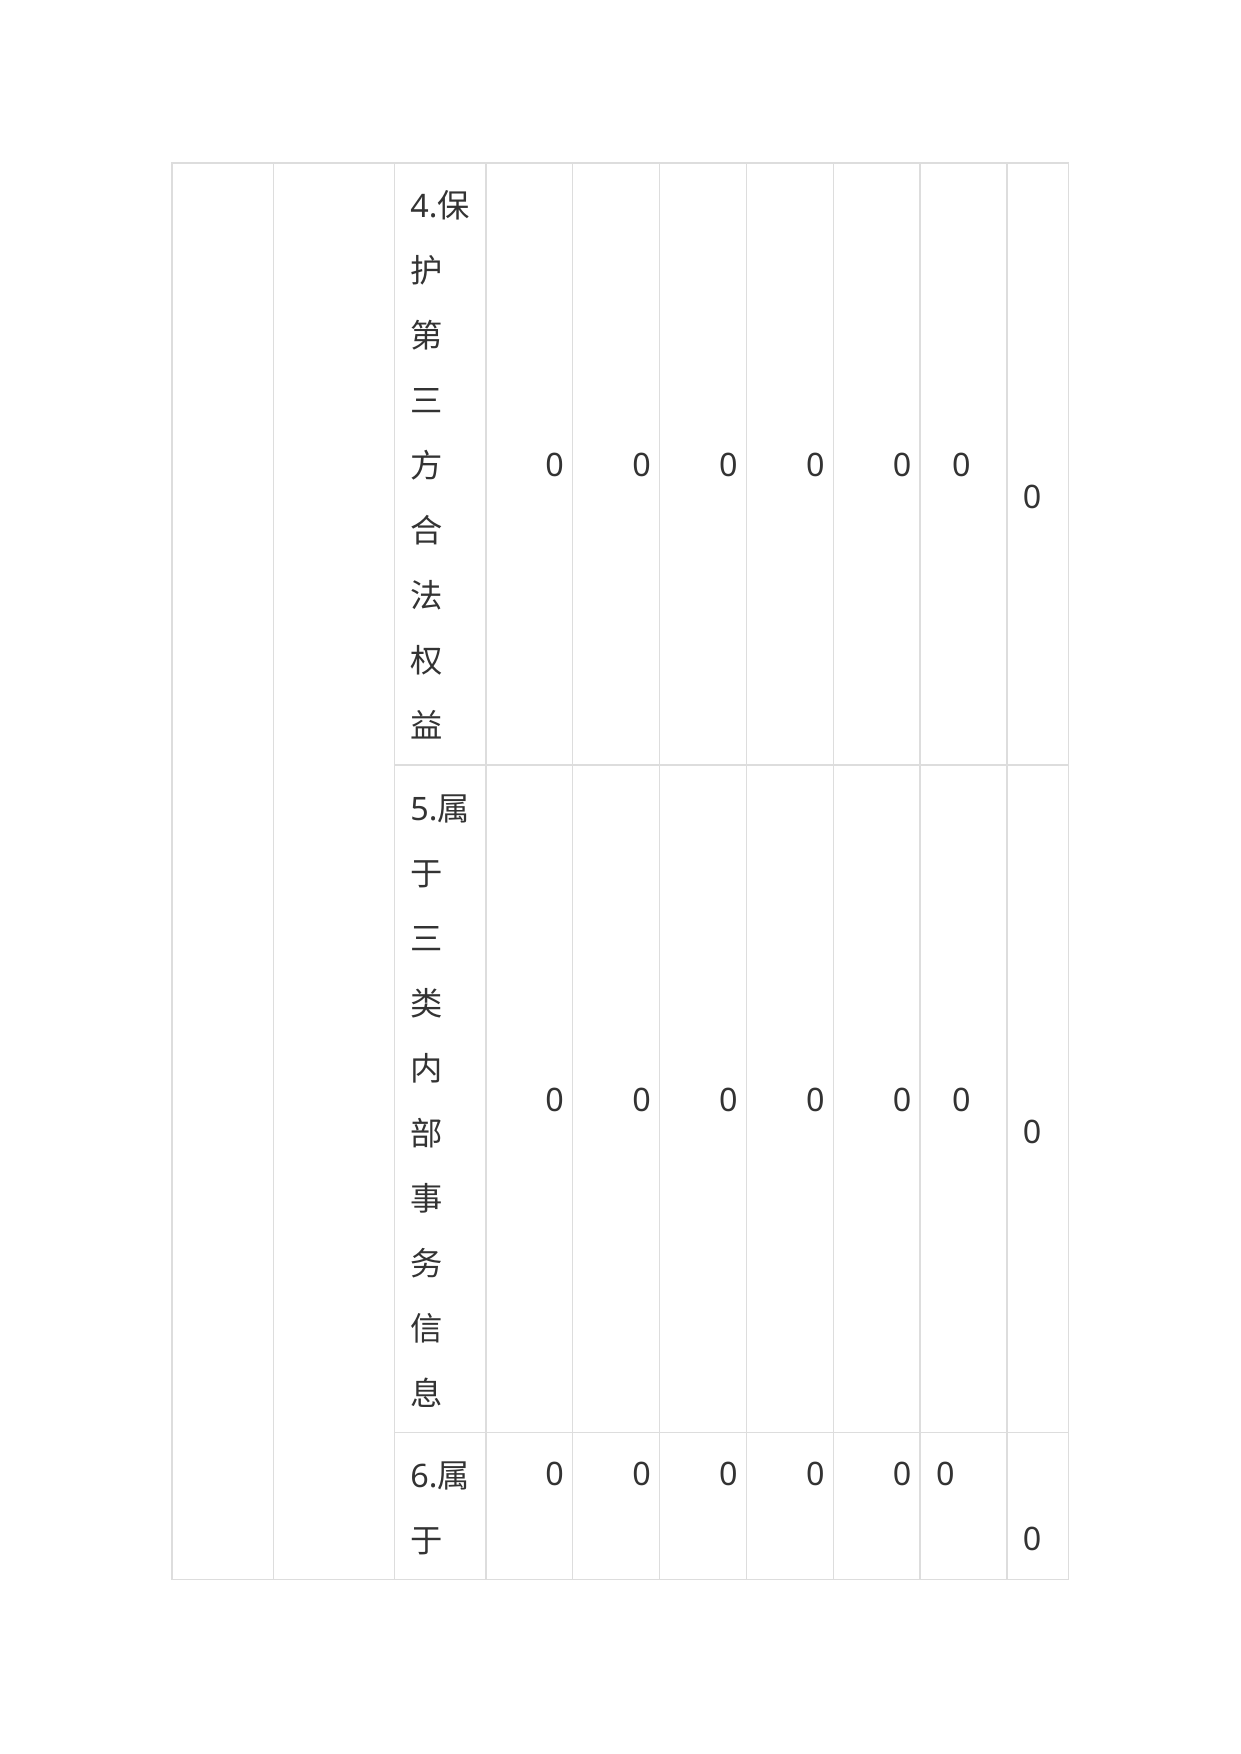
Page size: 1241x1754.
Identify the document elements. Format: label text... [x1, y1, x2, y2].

table_cell 0 [487, 1433, 572, 1578]
table_cell 0 [747, 766, 833, 1431]
table_cell 0 [487, 766, 572, 1431]
table_cell 0 [660, 1433, 746, 1578]
table_cell 5.属于三类内部事务信息 [395, 766, 485, 1431]
table_cell 0 [1008, 766, 1068, 1431]
table_cell 0 [834, 164, 919, 764]
table_cell 0 [921, 1433, 1006, 1578]
table_cell 6.属于四类过程性信息 [395, 1433, 485, 1578]
table_cell 0 [834, 1433, 919, 1578]
table_cell 0 [573, 164, 659, 764]
table_cell 0 [660, 766, 746, 1431]
table_cell 0 [747, 1433, 833, 1578]
table_cell 0 [1008, 1433, 1068, 1578]
table_cell 0 [834, 766, 919, 1431]
table_cell 0 [487, 164, 572, 764]
table_cell 4.保护第三方合法权益 [395, 164, 485, 764]
table_cell 0 [747, 164, 833, 764]
table_cell 0 [921, 164, 1006, 764]
table_cell 0 [1008, 164, 1068, 764]
table_cell 0 [573, 1433, 659, 1578]
table_cell 0 [573, 766, 659, 1431]
table_cell 0 [921, 766, 1006, 1431]
table_cell 0 [660, 164, 746, 764]
